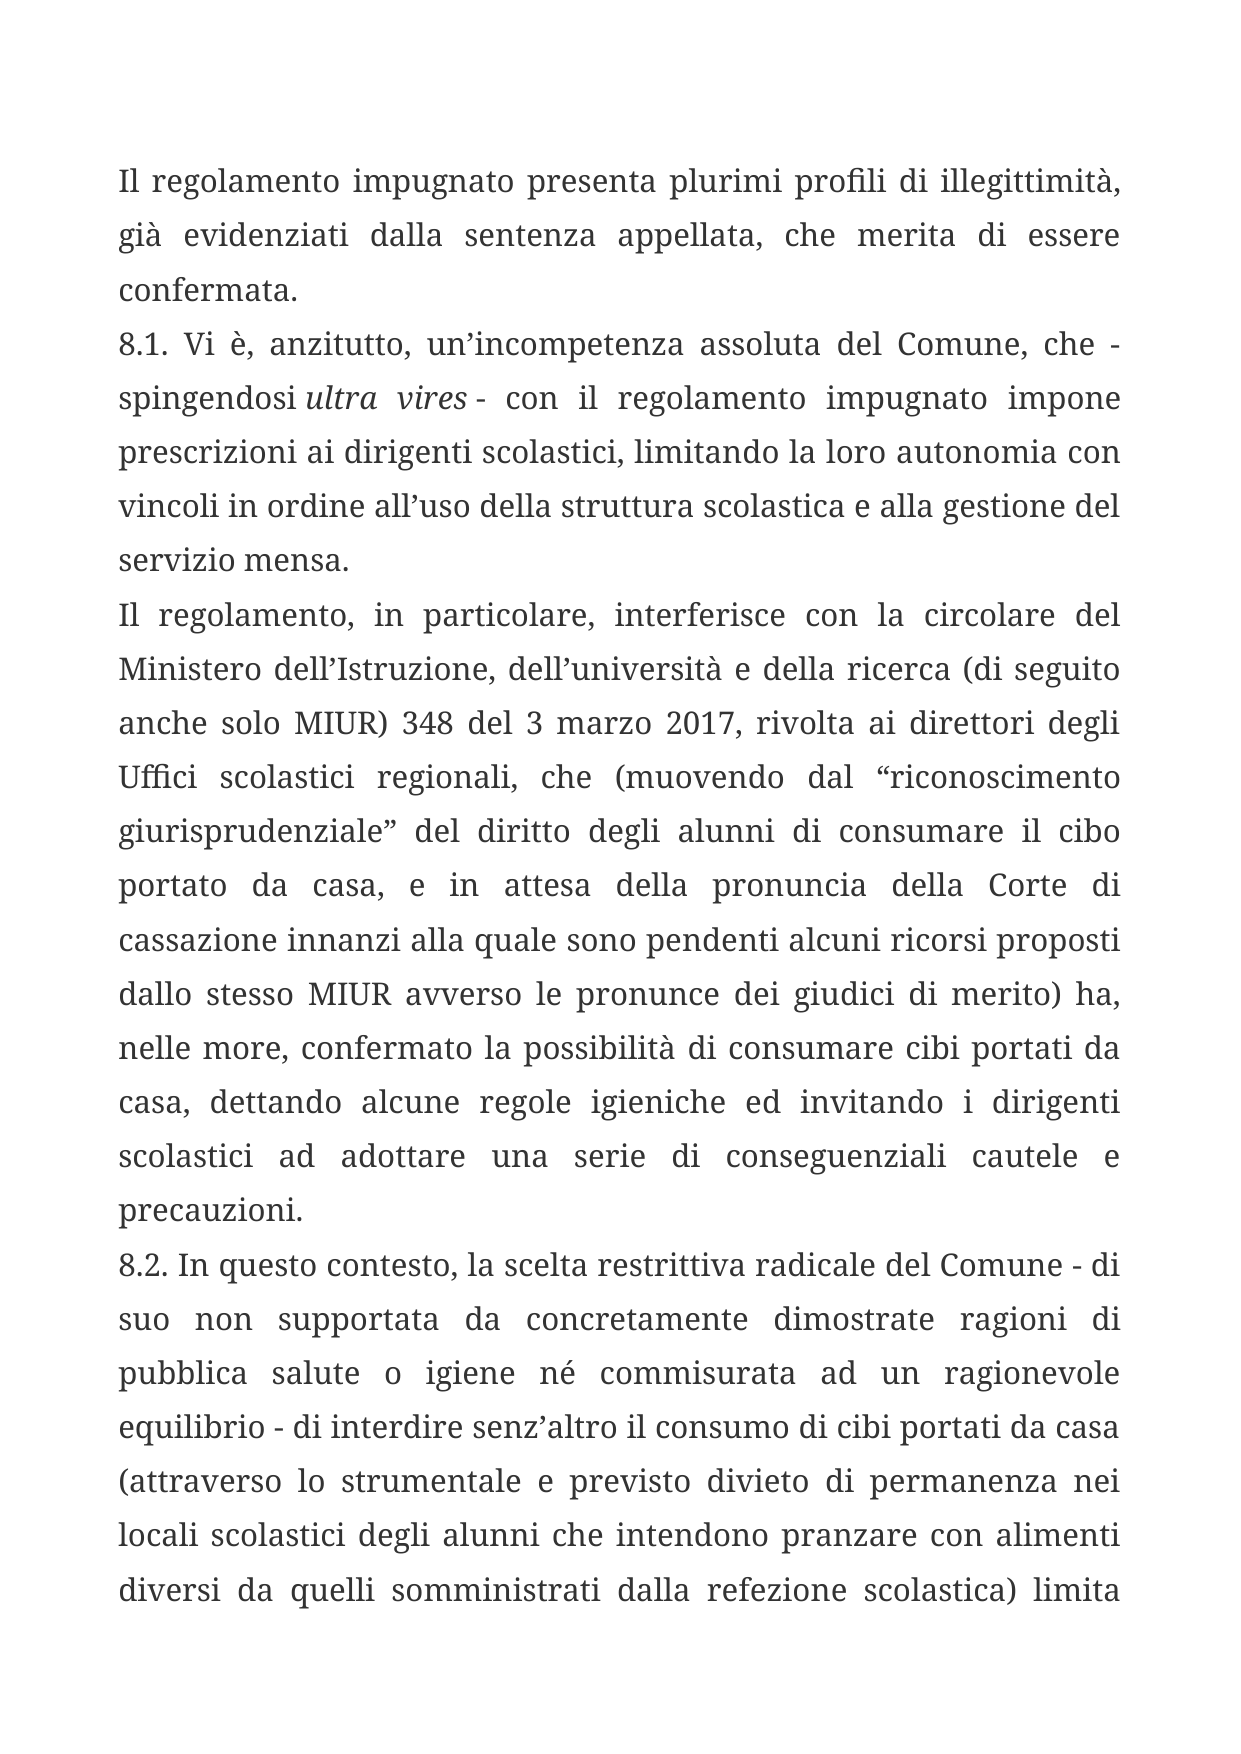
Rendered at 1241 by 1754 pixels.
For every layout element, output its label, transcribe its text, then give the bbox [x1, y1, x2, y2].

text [118, 1231, 1122, 1610]
text Il regolamento, in particolare, interferisce con la circolare del Ministero dell’Istruzione, dell’università e della ricerca (di seguito anche solo MIUR) 348 del 3 marzo 2017, rivolta ai direttori degli Uffici scolastici regionali, che (muovendo dal “riconoscimento giurisprudenziale” del diritto degli alunni di consumare il cibo portato da casa, e in attesa della pronuncia della Corte di cassazione innanzi alla quale sono pendenti alcuni ricorsi proposti dallo stesso MIUR avverso le pronunce dei giudici di merito) ha, nelle more, confermato la possibilità di consumare cibi portati da casa, dettando alcune regole igieniche ed invitando i dirigenti scolastici ad adottare una serie di conseguenziali cautele e precauzioni. [118, 581, 1122, 1231]
text 8.1. Vi è, anzitutto, un’incompetenza assoluta del Comune, che - spingendosi ultra vires - con il regolamento impugnato impone prescrizioni ai dirigenti scolastici, limitando la loro autonomia con vincoli in ordine all’uso della struttura scolastica e alla gestione del servizio mensa. [118, 310, 1122, 581]
text Il regolamento impugnato presenta plurimi profili di illegittimità, già evidenziati dalla sentenza appellata, che merita di essere confermata. [118, 148, 1122, 310]
